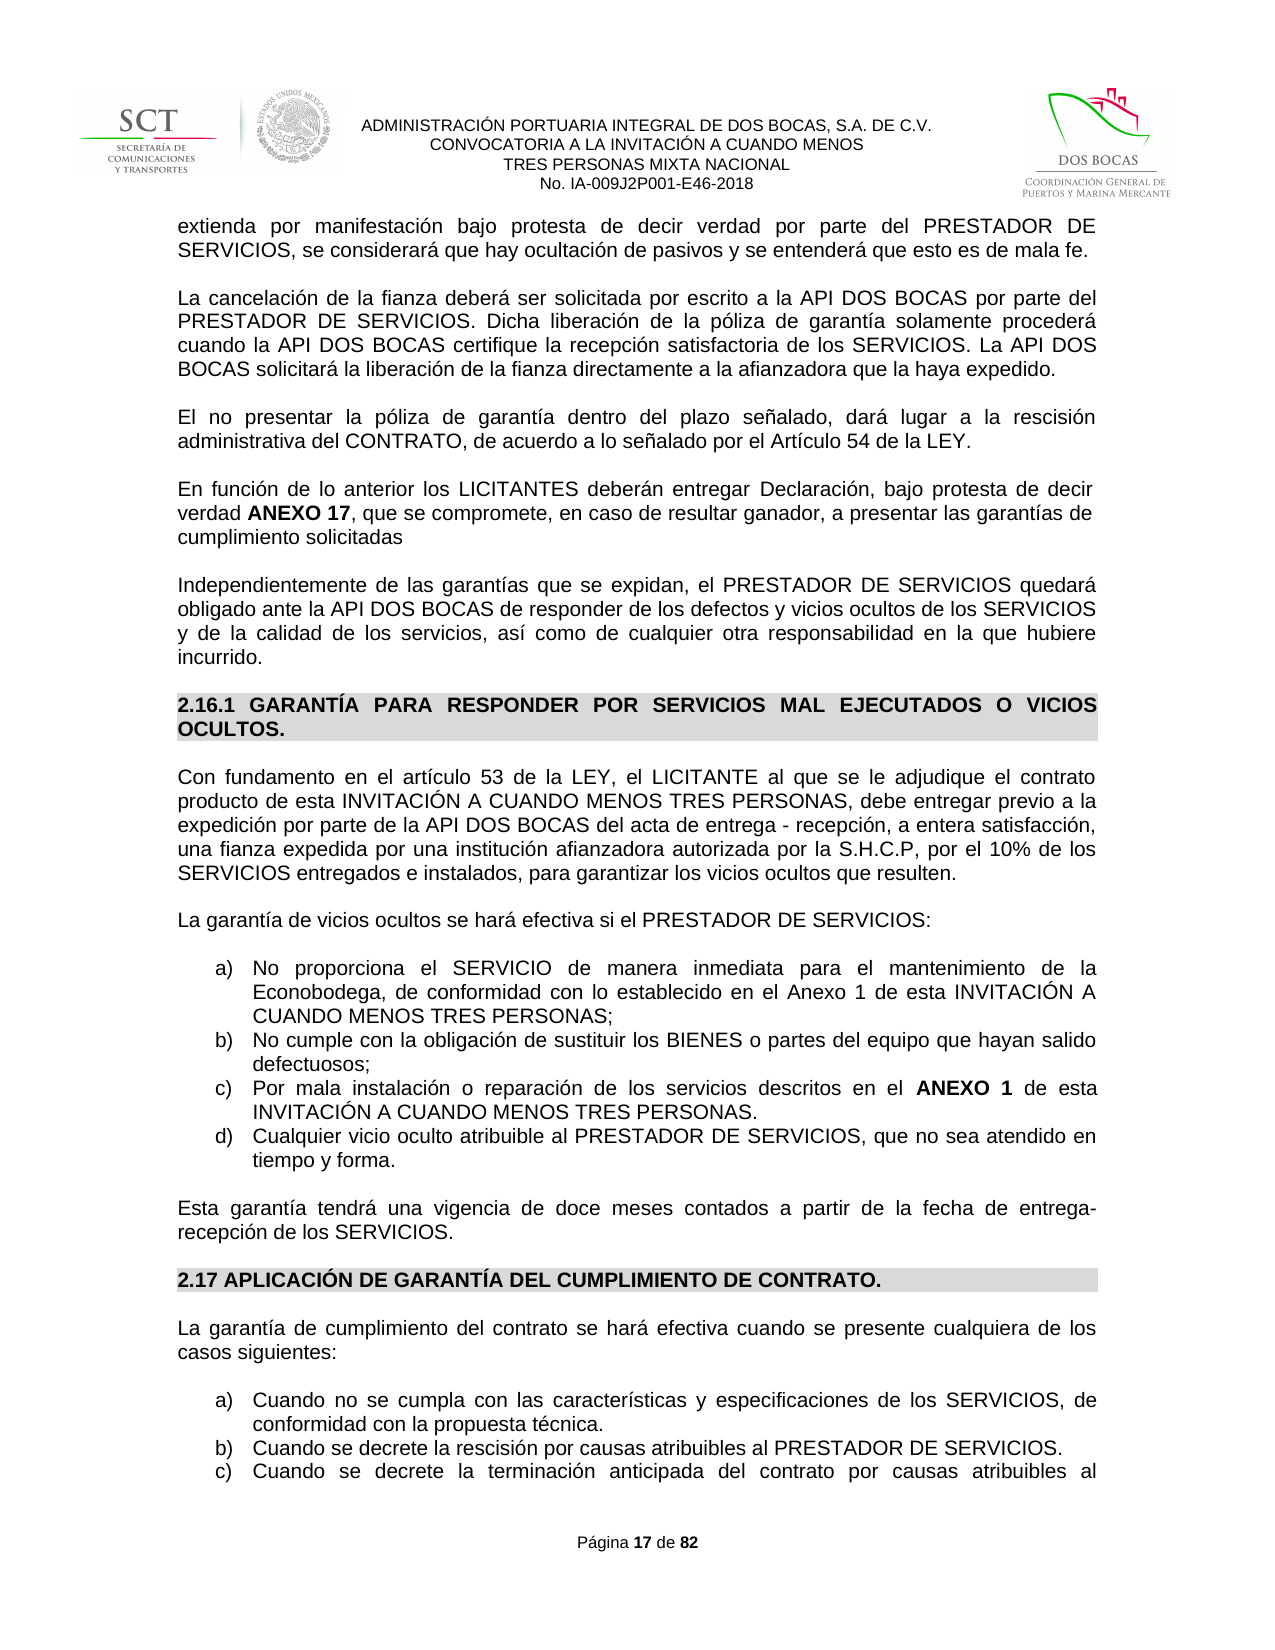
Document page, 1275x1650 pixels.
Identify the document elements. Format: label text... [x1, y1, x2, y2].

text La garantía de vicios ocultos se hará efectiva si el PRESTADOR DE SERVICIOS: [177, 908, 1098, 932]
picture [76, 88, 350, 177]
list Cualquier vicio oculto atribuible al PRESTADOR DE SERVICIOS, que no sea atendido en tiempo y forma. [215, 1124, 1098, 1172]
text El no presentar la póliza de garantía dentro del plazo señalado, dará lugar a la rescisión administrativa del CONTRATO, de acuerdo a lo señalado por el Artículo 54 de la LEY. [177, 405, 1098, 453]
text Con fundamento en el artículo 53 de la LEY, el LICITANTE al que se le adjudique el contrato producto de esta INVITACIÓN A CUANDO MENOS TRES PERSONAS, debe entregar previo a la expedición por parte de la API DOS BOCAS del acta de entrega - recepción, a entera satisfacción, una fianza expedida por una institución afianzadora autorizada por la S.H.C.P, por el 10% de los SERVICIOS entregados e instalados, para garantizar los vicios ocultos que resulten. [177, 764, 1098, 884]
text Esta garantía tendrá una vigencia de doce meses contados a partir de la fecha de entrega-recepción de los SERVICIOS. [177, 1196, 1098, 1244]
list Cuando no se cumpla con las características y especificaciones de los SERVICIOS, de conformidad con la propuesta técnica. [215, 1387, 1098, 1435]
text 2.16.1 GARANTÍA PARA RESPONDER POR SERVICIOS MAL EJECUTADOS O VICIOS OCULTOS. [177, 693, 1098, 741]
text 2.17 APLICACIÓN DE GARANTÍA DEL CUMPLIMIENTO DE CONTRATO. [177, 1268, 1098, 1292]
text La garantía de cumplimiento del contrato se hará efectiva cuando se presente cualquiera de los casos siguientes: [177, 1316, 1098, 1363]
text En función de lo anterior los LICITANTES deberán entregar Declaración, bajo protesta de decir verdad ANEXO 17, que se compromete, en caso de resultar ganador, a presentar las garantías de cumplimiento solicitadas [177, 477, 1093, 549]
list No cumple con la obligación de sustituir los BIENES o partes del equipo que hayan salido defectuosos; [215, 1028, 1098, 1076]
list No proporciona el SERVICIO de manera inmediata para el mantenimiento de la Econobodega, de conformidad con lo establecido en el Anexo 1 de esta INVITACIÓN A CUANDO MENOS TRES PERSONAS; [215, 956, 1098, 1028]
text Independientemente de las garantías que se expidan, el PRESTADOR DE SERVICIOS quedará obligado ante la API DOS BOCAS de responder de los defectos y vicios ocultos de los SERVICIOS y de la calidad de los servicios, así como de cualquier otra responsabilidad en la que hubiere incurrido. [177, 573, 1098, 669]
text La cancelación de la fianza deberá ser solicitada por escrito a la API DOS BOCAS por parte del PRESTADOR DE SERVICIOS. Dicha liberación de la póliza de garantía solamente procederá cuando la API DOS BOCAS certifique la recepción satisfactoria de los SERVICIOS. La API DOS BOCAS solicitará la liberación de la fianza directamente a la afianzadora que la haya expedido. [177, 285, 1098, 381]
list Cuando se decrete la terminación anticipada del contrato por causas atribuibles al PRESTADOR DE SERVICIOS. [215, 1459, 1098, 1483]
list Por mala instalación o reparación de los servicios descritos en el ANEXO 1 de esta INVITACIÓN A CUANDO MENOS TRES PERSONAS. [215, 1076, 1098, 1124]
picture [1022, 88, 1171, 199]
list Cuando se decrete la rescisión por causas atribuibles al PRESTADOR DE SERVICIOS. [215, 1435, 1098, 1459]
